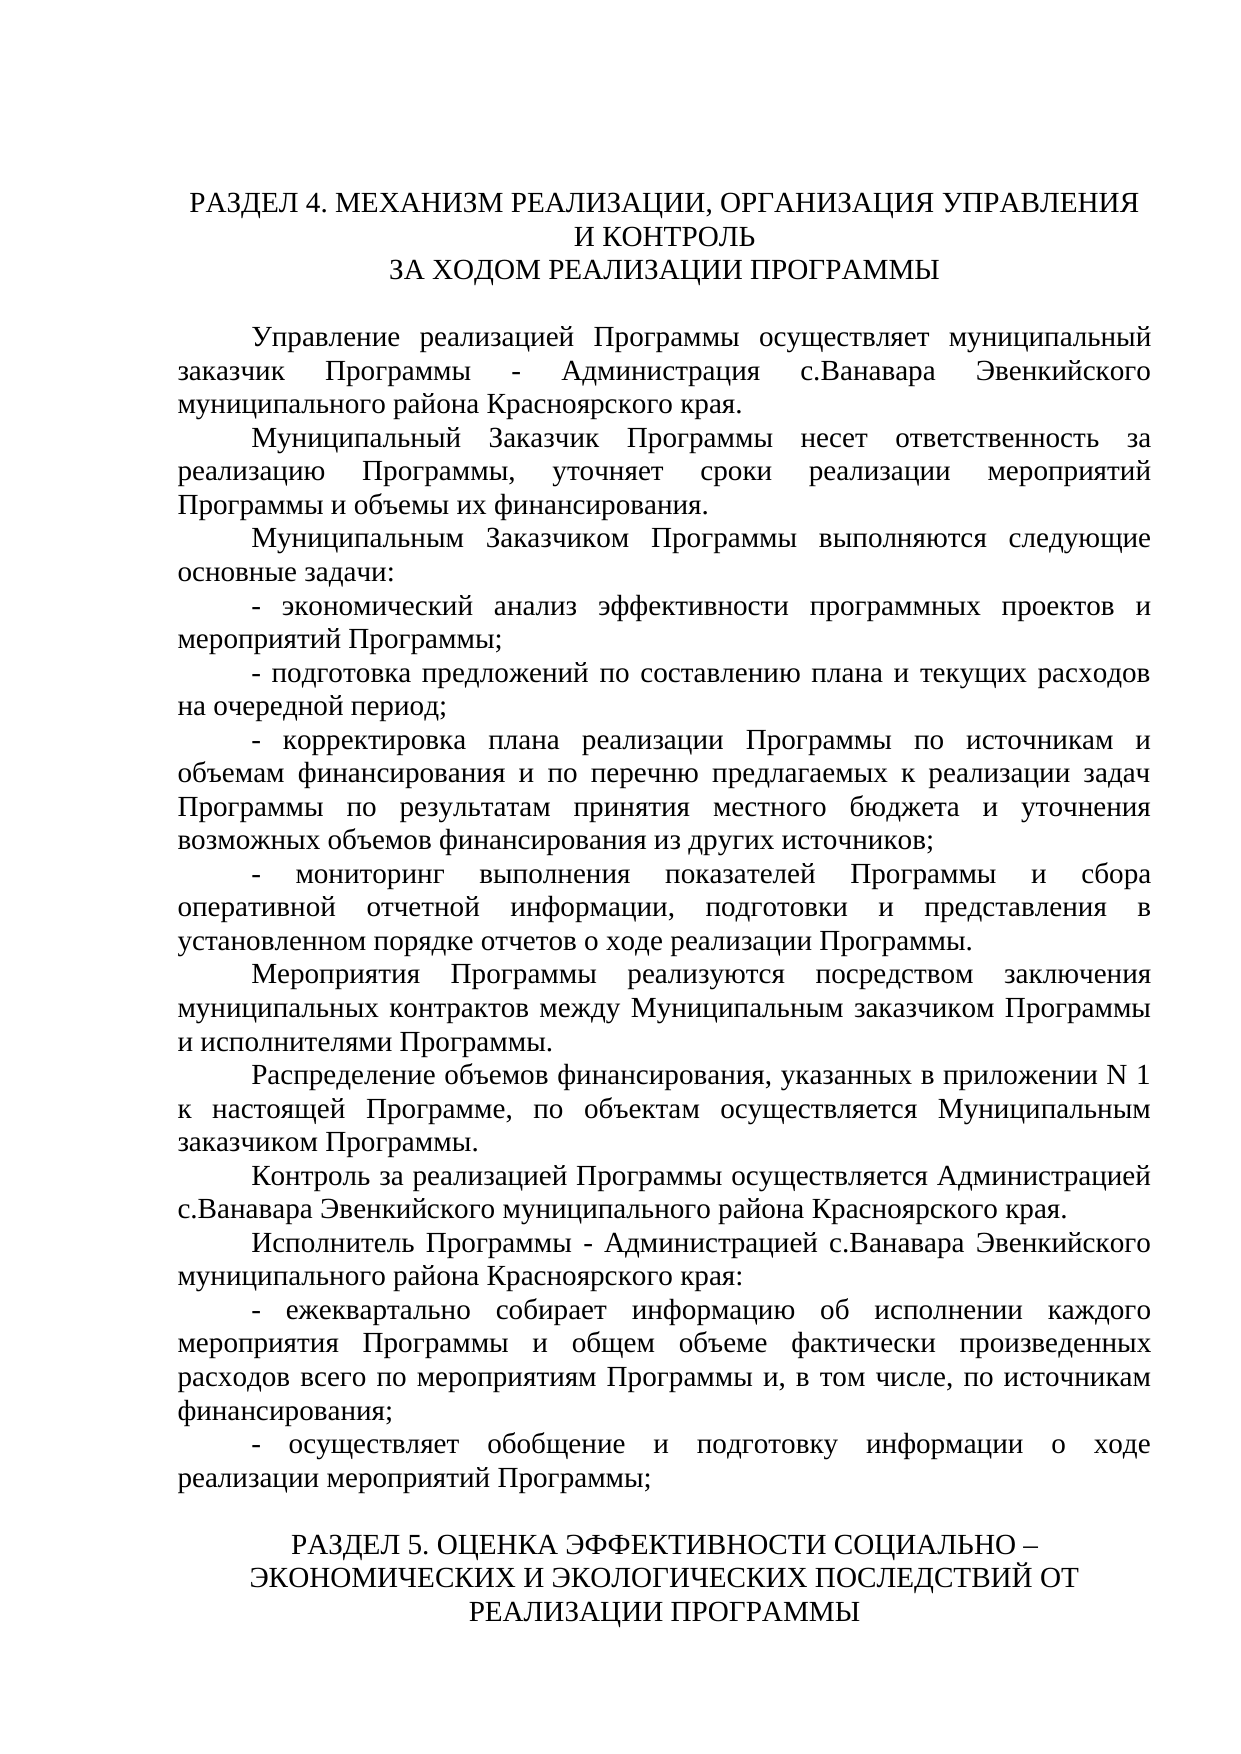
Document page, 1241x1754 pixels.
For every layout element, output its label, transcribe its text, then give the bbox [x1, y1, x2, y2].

text ЗА ХОДОМ РЕАЛИЗАЦИИ ПРОГРАММЫ [177, 252, 1152, 286]
text - мониторинг выполнения показателей Программы и сбора оперативной отчетной информации, подготовки и представления в установленном порядке отчетов о ходе реализации Программы. [177, 856, 1152, 957]
text - осуществляет обобщение и подготовку информации о ходе реализации мероприятий Программы; [177, 1426, 1152, 1493]
text Управление реализацией Программы осуществляет муниципальный заказчик Программы - Администрация с.Ванавара Эвенкийского муниципального района Красноярского края. [177, 319, 1152, 420]
text Контроль за реализацией Программы осуществляется Администрацией с.Ванавара Эвенкийского муниципального района Красноярского края. [177, 1158, 1152, 1225]
text - ежеквартально собирает информацию об исполнении каждого мероприятия Программы и общем объеме фактически произведенных расходов всего по мероприятиям Программы и, в том числе, по источникам финансирования; [177, 1292, 1152, 1426]
text РАЗДЕЛ 4. МЕХАНИЗМ РЕАЛИЗАЦИИ, ОРГАНИЗАЦИЯ УПРАВЛЕНИЯ И КОНТРОЛЬ [177, 185, 1152, 252]
text РАЗДЕЛ 5. ОЦЕНКА ЭФФЕКТИВНОСТИ СОЦИАЛЬНО – ЭКОНОМИЧЕСКИХ И ЭКОЛОГИЧЕСКИХ ПОСЛЕДСТВИЙ ОТ РЕАЛИЗАЦИИ ПРОГРАММЫ [177, 1527, 1152, 1627]
text - корректировка плана реализации Программы по источникам и объемам финансирования и по перечню предлагаемых к реализации задач Программы по результатам принятия местного бюджета и уточнения возможных объемов финансирования из других источников; [177, 722, 1152, 856]
text - подготовка предложений по составлению плана и текущих расходов на очередной период; [177, 655, 1152, 722]
text Мероприятия Программы реализуются посредством заключения муниципальных контрактов между Муниципальным заказчиком Программы и исполнителями Программы. [177, 957, 1152, 1057]
text Муниципальный Заказчик Программы несет ответственность за реализацию Программы, уточняет сроки реализации мероприятий Программы и объемы их финансирования. [177, 420, 1152, 521]
text Муниципальным Заказчиком Программы выполняются следующие основные задачи: [177, 521, 1152, 588]
text Исполнитель Программы - Администрацией с.Ванавара Эвенкийского муниципального района Красноярского края: [177, 1225, 1152, 1292]
text Распределение объемов финансирования, указанных в приложении N 1 к настоящей Программе, по объектам осуществляется Муниципальным заказчиком Программы. [177, 1057, 1152, 1158]
text - экономический анализ эффективности программных проектов и мероприятий Программы; [177, 588, 1152, 655]
